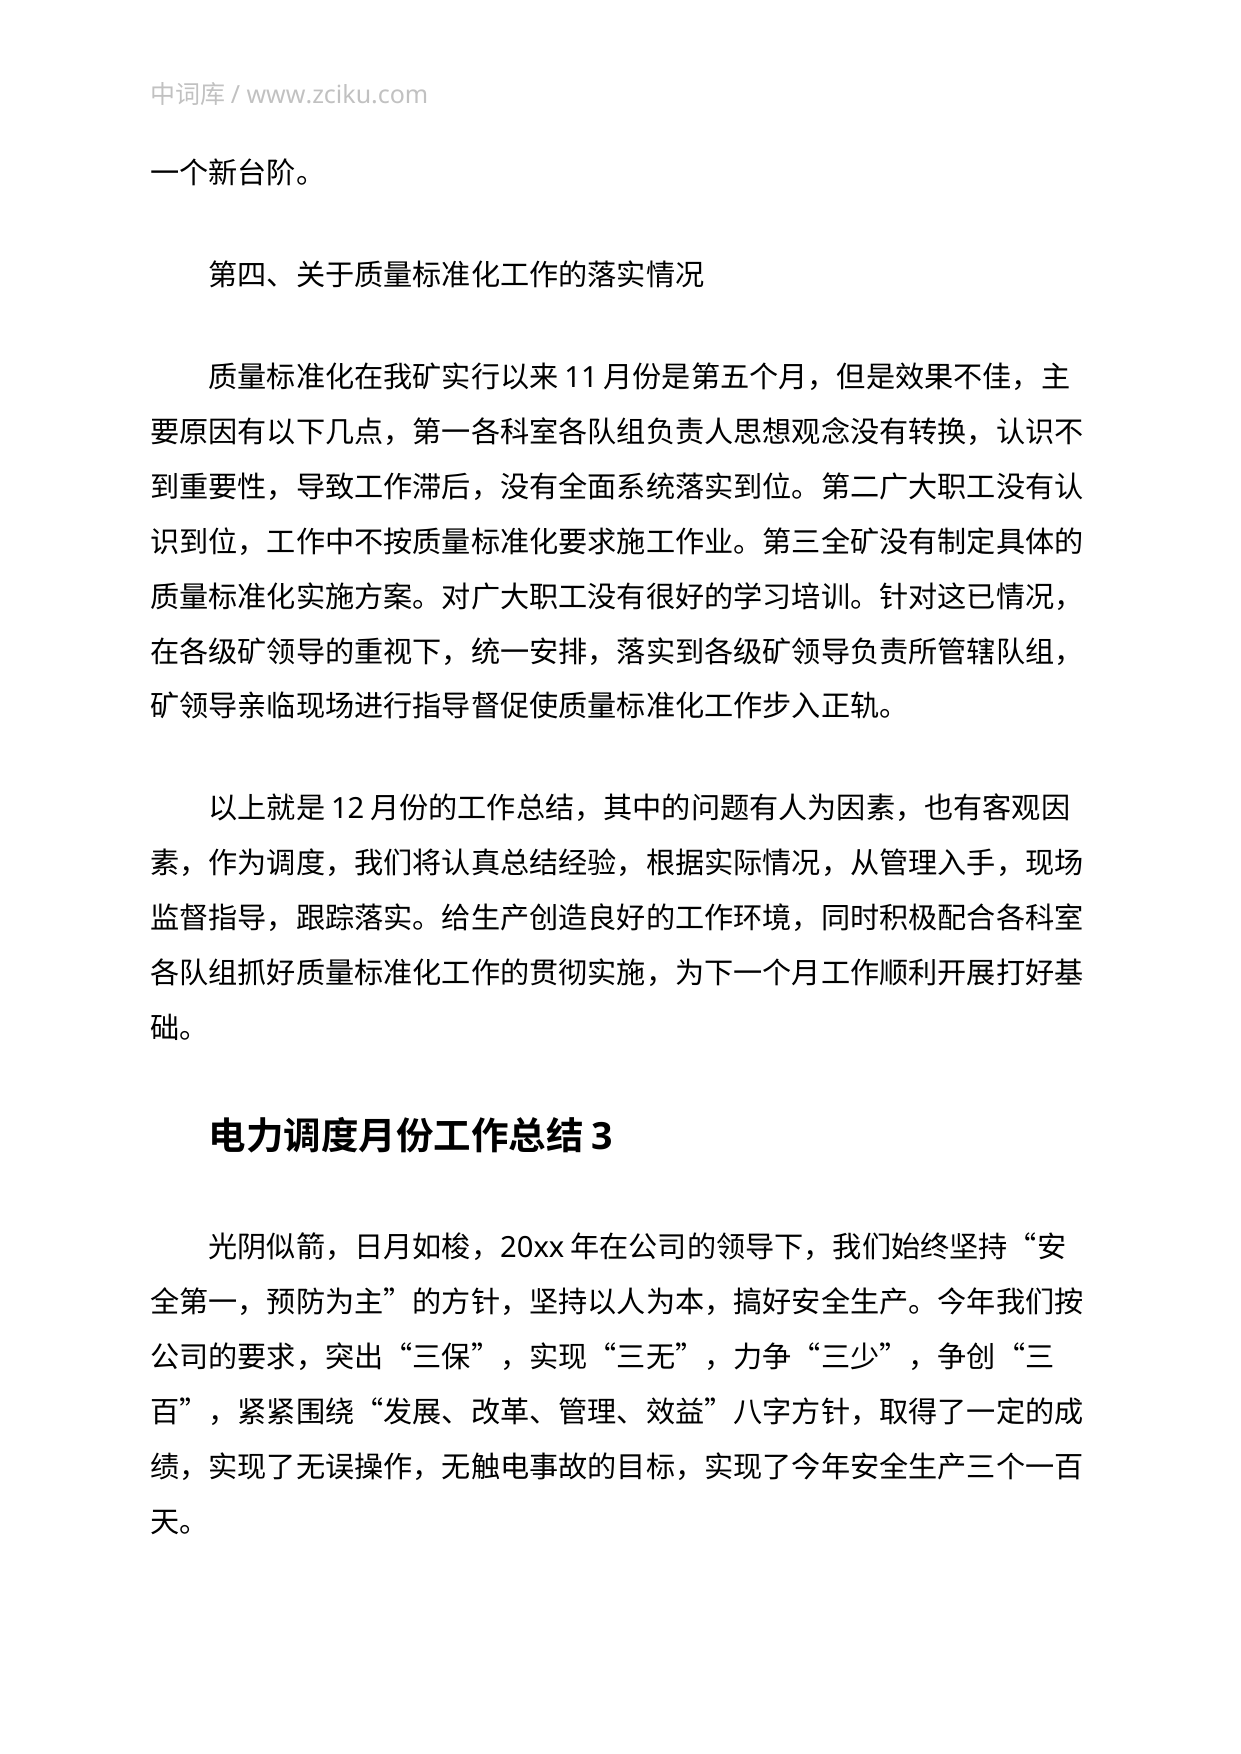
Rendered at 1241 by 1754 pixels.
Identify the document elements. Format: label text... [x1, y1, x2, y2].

text 光阴似箭，日月如梭，20xx年在公司的领导下，我们始终坚持“安全第一，预防为主”的方针，坚持以人为本，搞好安全生产。今年我们按公司的要求，突出“三保”，实现“三无”，力争“三少”，争创“三百”，紧紧围绕“发展、改革、管理、效益”八字方针，取得了一定的成绩，实现了无误操作，无触电事故的目标，实现了今年安全生产三个一百天。 [150, 1224, 1090, 1541]
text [150, 150, 1090, 192]
text 第四、关于质量标准化工作的落实情况 [150, 252, 1090, 294]
text 以上就是12月份的工作总结，其中的问题有人为因素，也有客观因素，作为调度，我们将认真总结经验，根据实际情况，从管理入手，现场监督指导，跟踪落实。给生产创造良好的工作环境，同时积极配合各科室各队组抓好质量标准化工作的贯彻实施，为下一个月工作顺利开展打好基础。 [150, 785, 1090, 1047]
text 电力调度月份工作总结3 [150, 1106, 1090, 1161]
text 质量标准化在我矿实行以来11月份是第五个月，但是效果不佳，主要原因有以下几点，第一各科室各队组负责人思想观念没有转换，认识不到重要性，导致工作滞后，没有全面系统落实到位。第二广大职工没有认识到位，工作中不按质量标准化要求施工作业。第三全矿没有制定具体的质量标准化实施方案。对广大职工没有很好的学习培训。针对这已情况，在各级矿领导的重视下，统一安排，落实到各级矿领导负责所管辖队组，矿领导亲临现场进行指导督促使质量标准化工作步入正轨。 [150, 353, 1090, 725]
